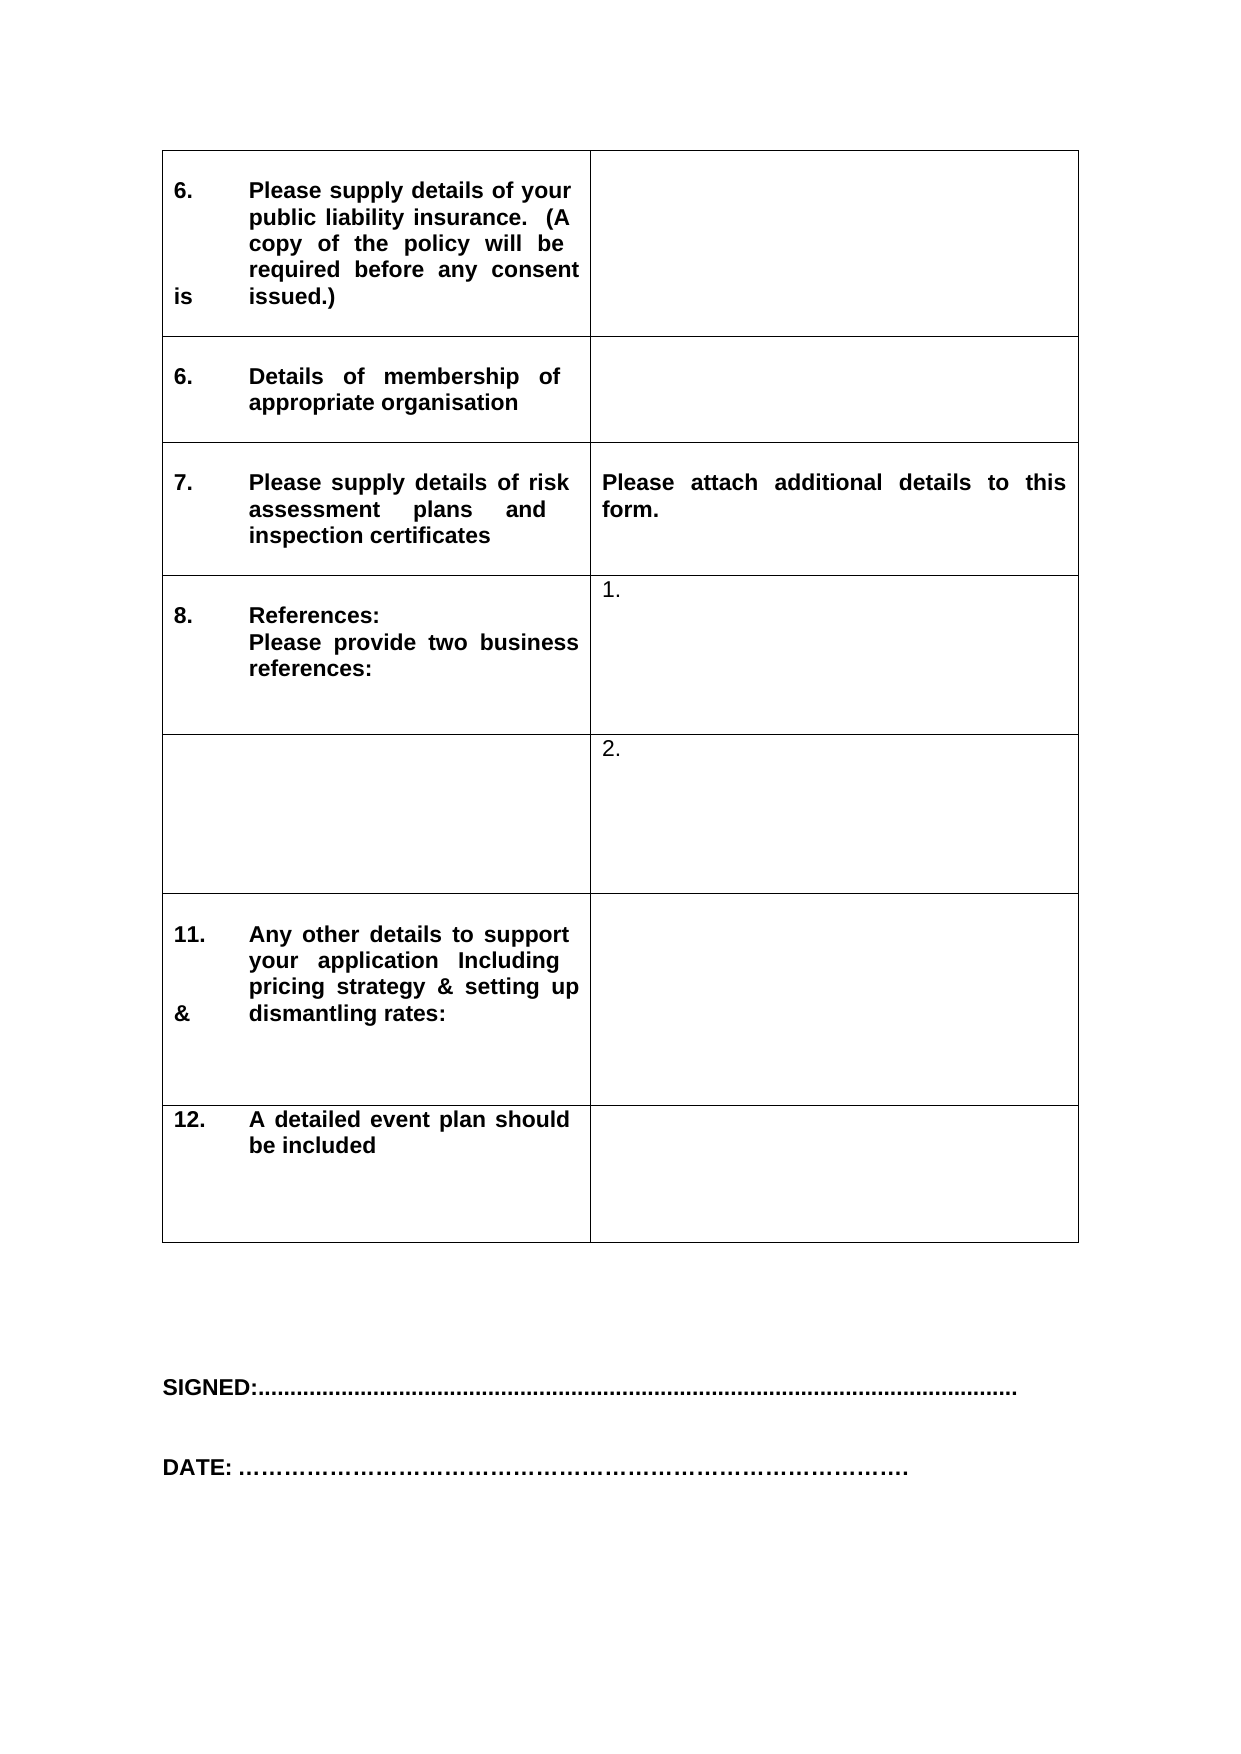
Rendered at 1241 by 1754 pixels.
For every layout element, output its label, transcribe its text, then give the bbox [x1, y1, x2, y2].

table_cell [591, 337, 1078, 442]
table_cell References: Please provide two business references: [163, 576, 590, 734]
table_cell [591, 151, 1078, 336]
table_cell 6. Please supply details of your public liability insurance. (A copy of the policy will be required before any consent is issued.) [163, 151, 590, 336]
table_cell 11. Any other details to support your application Including pricing strategy & setting up & dismantling rates: [163, 894, 590, 1105]
table_cell 2. [591, 735, 1078, 893]
table_cell [591, 1106, 1078, 1242]
text SIGNED: [162, 1374, 1093, 1401]
text DATE: ……………………………………………………………………………. [162, 1453, 1093, 1480]
table_cell [163, 735, 590, 893]
table_cell 1. [591, 576, 1078, 734]
table_cell Please supply details of risk assessment plans and inspection certificates [163, 443, 590, 575]
table_cell [591, 894, 1078, 1105]
table_cell 12. A detailed event plan should be included [163, 1106, 590, 1242]
table_cell Please attach additional details to this form. [591, 443, 1078, 575]
table_cell Details of membership of appropriate organisation [163, 337, 590, 442]
